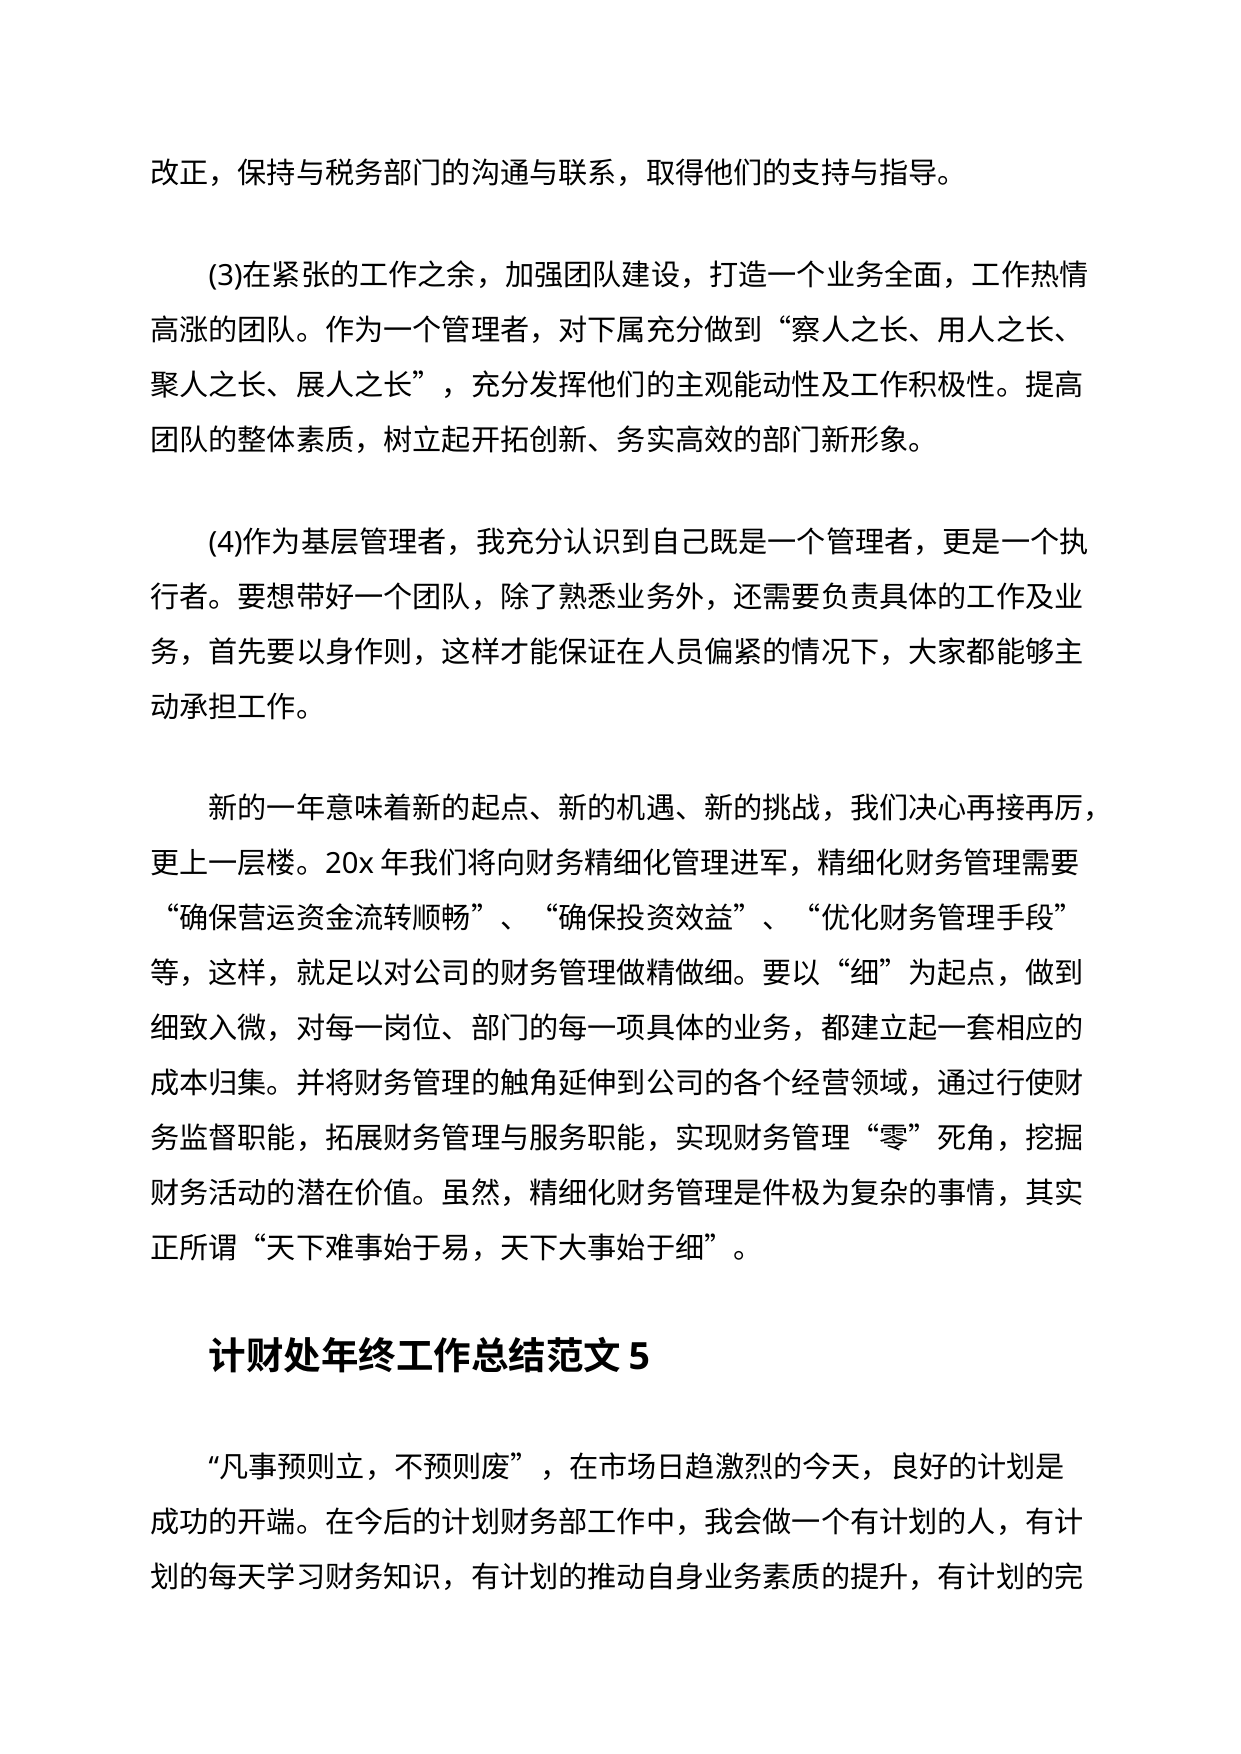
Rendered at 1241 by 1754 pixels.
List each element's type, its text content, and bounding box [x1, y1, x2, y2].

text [150, 150, 1090, 192]
text 新的一年意味着新的起点、新的机遇、新的挑战，我们决心再接再厉，更上一层楼。20x年我们将向财务精细化管理进军，精细化财务管理需要“确保营运资金流转顺畅”、“确保投资效益”、“优化财务管理手段”等，这样，就足以对公司的财务管理做精做细。要以“细”为起点，做到细致入微，对每一岗位、部门的每一项具体的业务，都建立起一套相应的成本归集。并将财务管理的触角延伸到公司的各个经营领域，通过行使财务监督职能，拓展财务管理与服务职能，实现财务管理“零”死角，挖掘财务活动的潜在价值。虽然，精细化财务管理是件极为复杂的事情，其实正所谓“天下难事始于易，天下大事始于细”。 [150, 785, 1090, 1266]
text (3)在紧张的工作之余，加强团队建设，打造一个业务全面，工作热情高涨的团队。作为一个管理者，对下属充分做到“察人之长、用人之长、聚人之长、展人之长”，充分发挥他们的主观能动性及工作积极性。提高团队的整体素质，树立起开拓创新、务实高效的部门新形象。 [150, 252, 1090, 459]
text 计财处年终工作总结范文5 [150, 1326, 1090, 1380]
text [150, 1443, 1090, 1596]
text (4)作为基层管理者，我充分认识到自己既是一个管理者，更是一个执行者。要想带好一个团队，除了熟悉业务外，还需要负责具体的工作及业务，首先要以身作则，这样才能保证在人员偏紧的情况下，大家都能够主动承担工作。 [150, 518, 1090, 725]
